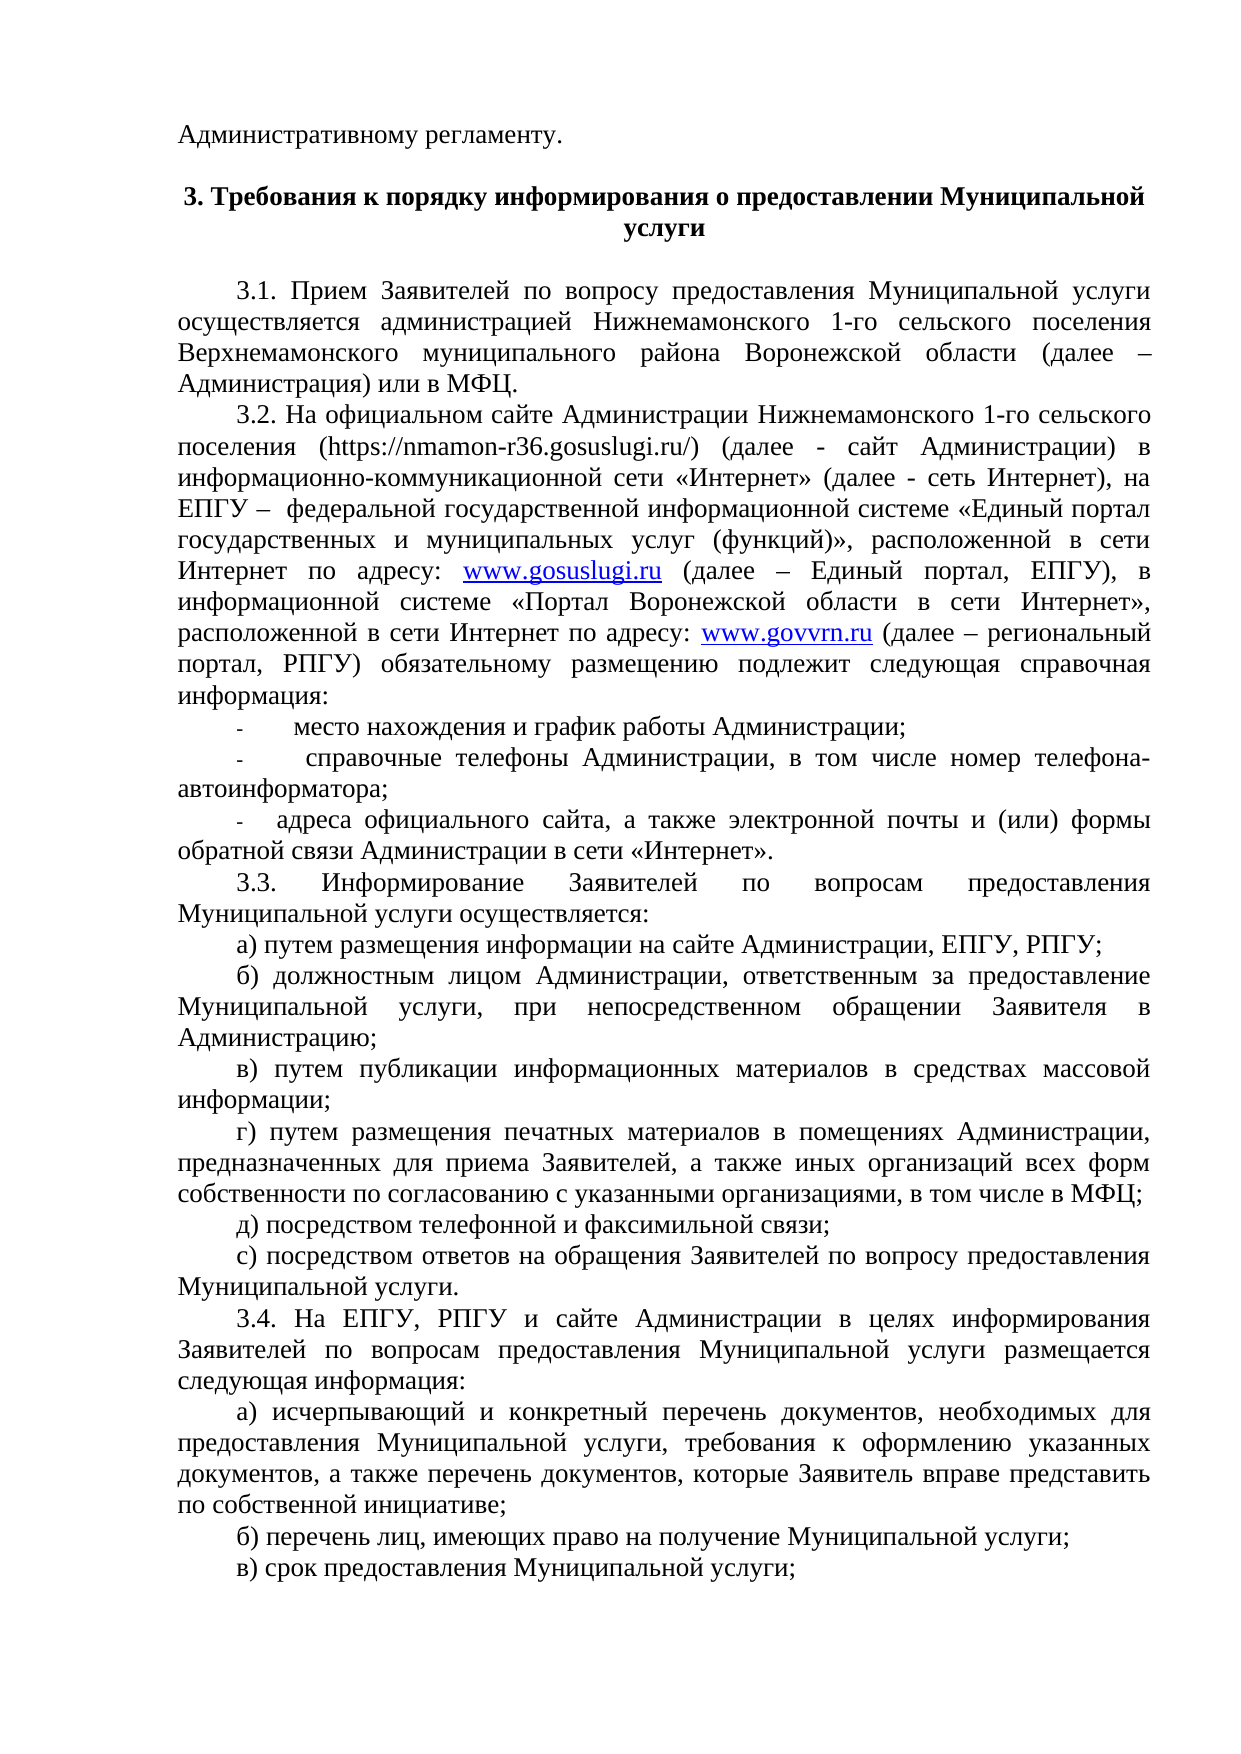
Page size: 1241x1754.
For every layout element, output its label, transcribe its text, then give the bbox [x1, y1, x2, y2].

list адреса официального сайта, а также электронной почты и (или) формы обратной связи Администрации в сети «Интернет». [177, 803, 1152, 866]
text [177, 118, 1152, 149]
list место нахождения и график работы Администрации; [177, 710, 1152, 741]
text 3.1. Прием Заявителей по вопросу предоставления Муниципальной услуги осуществляется администрацией Нижнемамонского 1-го сельского поселения Верхнемамонского муниципального района Воронежской области (далее – Администрация) или в МФЦ. [177, 274, 1152, 398]
text б) перечень лиц, имеющих право на получение Муниципальной услуги; [177, 1520, 1152, 1551]
text с) посредством ответов на обращения Заявителей по вопросу предоставления Муниципальной услуги. [177, 1239, 1152, 1302]
text д) посредством телефонной и факсимильной связи; [177, 1208, 1152, 1239]
text 3. Требования к порядку информирования о предоставлении Муниципальной услуги [177, 180, 1152, 243]
text б) должностным лицом Администрации, ответственным за предоставление Муниципальной услуги, при непосредственном обращении Заявителя в Администрацию; [177, 959, 1152, 1052]
list справочные телефоны Администрации, в том числе номер телефона-автоинформатора; [177, 741, 1152, 803]
text 3.4. На ЕПГУ, РПГУ и сайте Администрации в целях информирования Заявителей по вопросам предоставления Муниципальной услуги размещается следующая информация: [177, 1302, 1152, 1395]
text 3.2. На официальном сайте Администрации Нижнемамонского 1-го сельского поселения (https://nmamon-r36.gosuslugi.ru/) (далее - сайт Администрации) в информационно-коммуникационной сети «Интернет» (далее - сеть Интернет), на ЕПГУ – федеральной государственной информационной системе «Единый портал государственных и муниципальных услуг (функций)», расположенной в сети Интернет по адресу: www.gosuslugi.ru (далее – Единый портал, ЕПГУ), в информационной системе «Портал Воронежской области в сети Интернет», расположенной в сети Интернет по адресу: www.govvrn.ru (далее – региональный портал, РПГУ) обязательному размещению подлежит следующая справочная информация: [177, 398, 1152, 710]
text а) путем размещения информации на сайте Администрации, ЕПГУ, РПГУ; [177, 928, 1152, 959]
text 3.3. Информирование Заявителей по вопросам предоставления Муниципальной услуги осуществляется: [177, 866, 1152, 928]
text в) путем публикации информационных материалов в средствах массовой информации; [177, 1052, 1152, 1115]
text а) исчерпывающий и конкретный перечень документов, необходимых для предоставления Муниципальной услуги, требования к оформлению указанных документов, а также перечень документов, которые Заявитель вправе представить по собственной инициативе; [177, 1395, 1152, 1520]
text г) путем размещения печатных материалов в помещениях Администрации, предназначенных для приема Заявителей, а также иных организаций всех форм собственности по согласованию с указанными организациями, в том числе в МФЦ; [177, 1115, 1152, 1208]
text в) срок предоставления Муниципальной услуги; [177, 1551, 1152, 1582]
